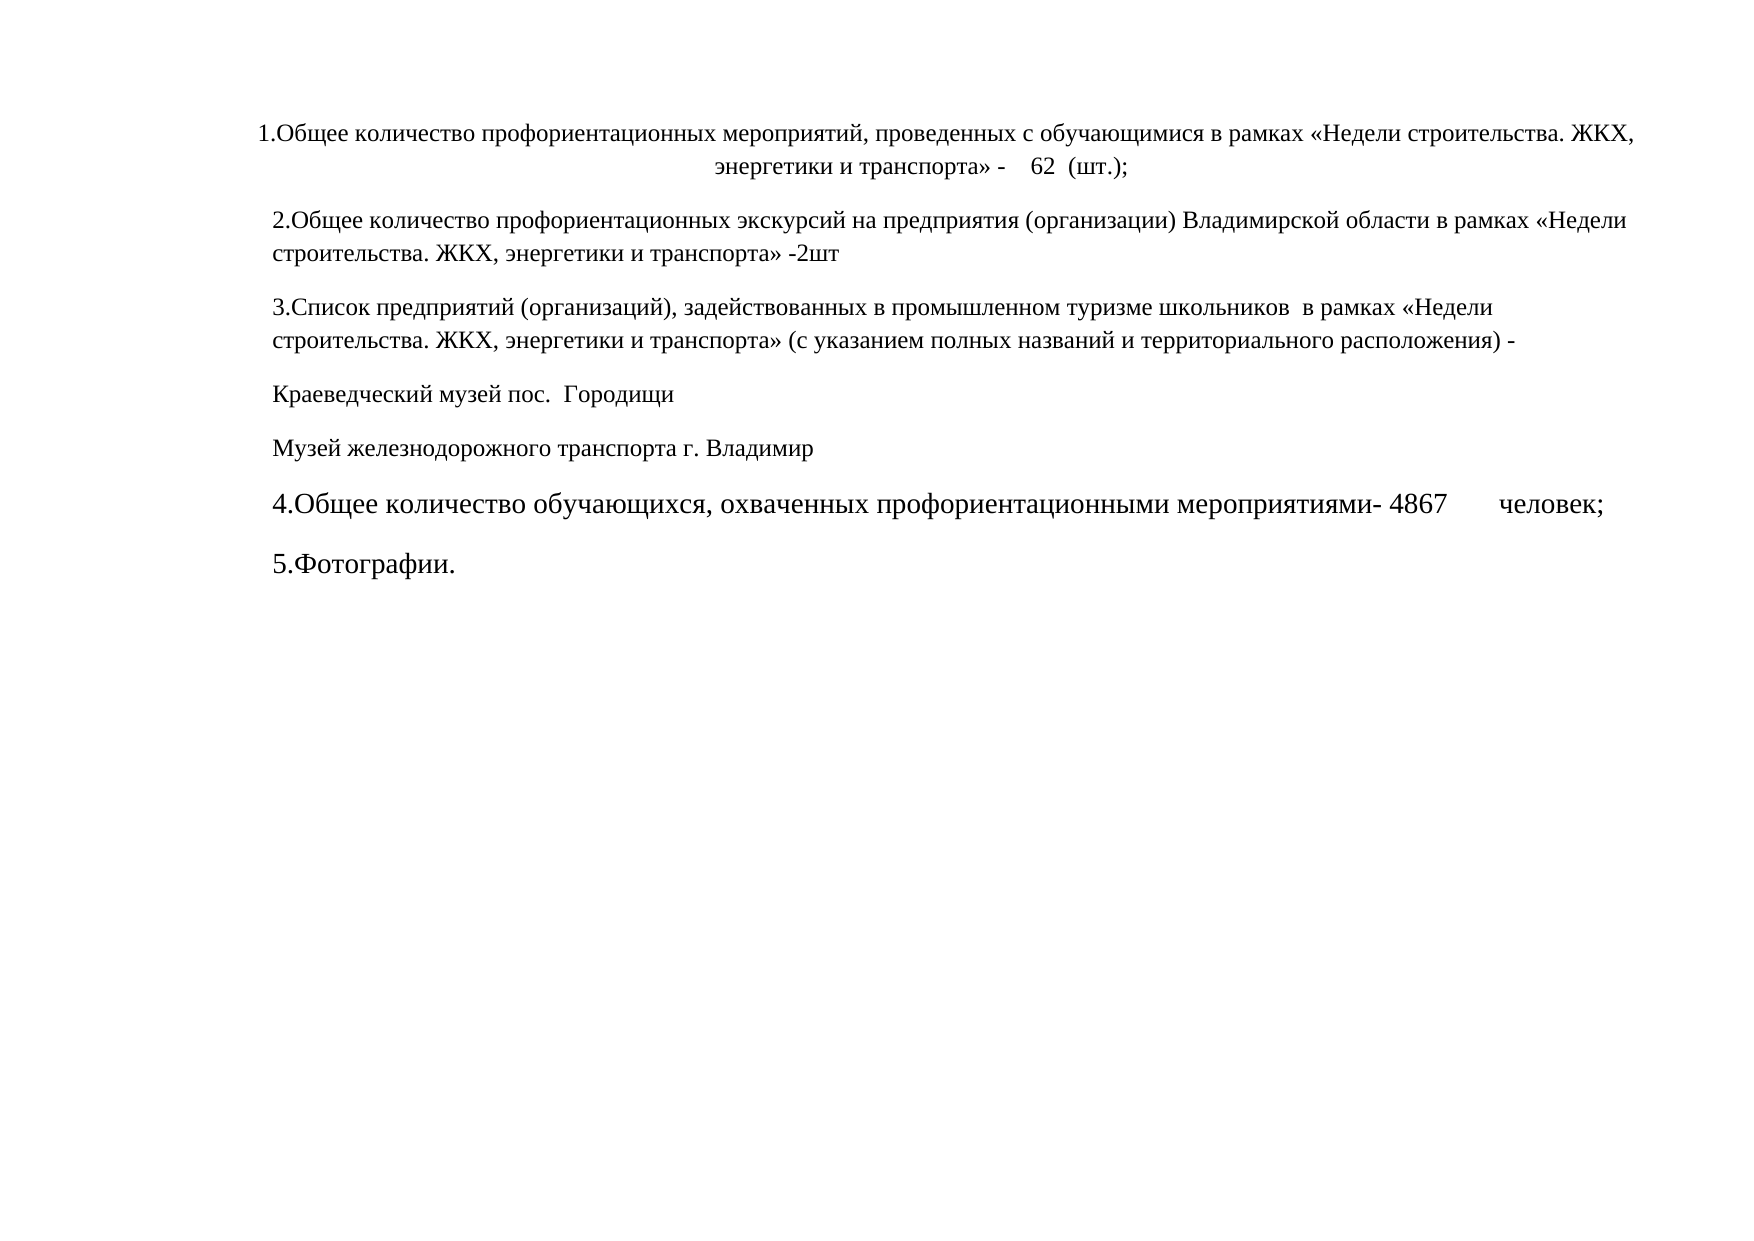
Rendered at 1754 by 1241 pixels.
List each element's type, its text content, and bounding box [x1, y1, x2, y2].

text 2.Общее количество профориентационных экскурсий на предприятия (организации) Владимирской области в рамках «Недели строительства. ЖКХ, энергетики и транспорта» -2шт [272, 205, 1636, 267]
text Краеведческий музей пос. Городищи [272, 379, 1636, 407]
text 1.Общее количество профориентационных мероприятий, проведенных с обучающимися в рамках «Недели строительства. ЖКХ, энергетики и транспорта» - 62 (шт.); [207, 118, 1636, 180]
text Музей железнодорожного транспорта г. Владимир [272, 433, 1636, 461]
text 5.Фотографии. [272, 546, 1636, 579]
text 3.Список предприятий (организаций), задействованных в промышленном туризме школьников в рамках «Недели строительства. ЖКХ, энергетики и транспорта» (с указанием полных названий и территориального расположения) - [272, 292, 1636, 354]
text 4.Общее количество обучающихся, охваченных профориентационными мероприятиями- 4867 человек; [272, 486, 1636, 520]
